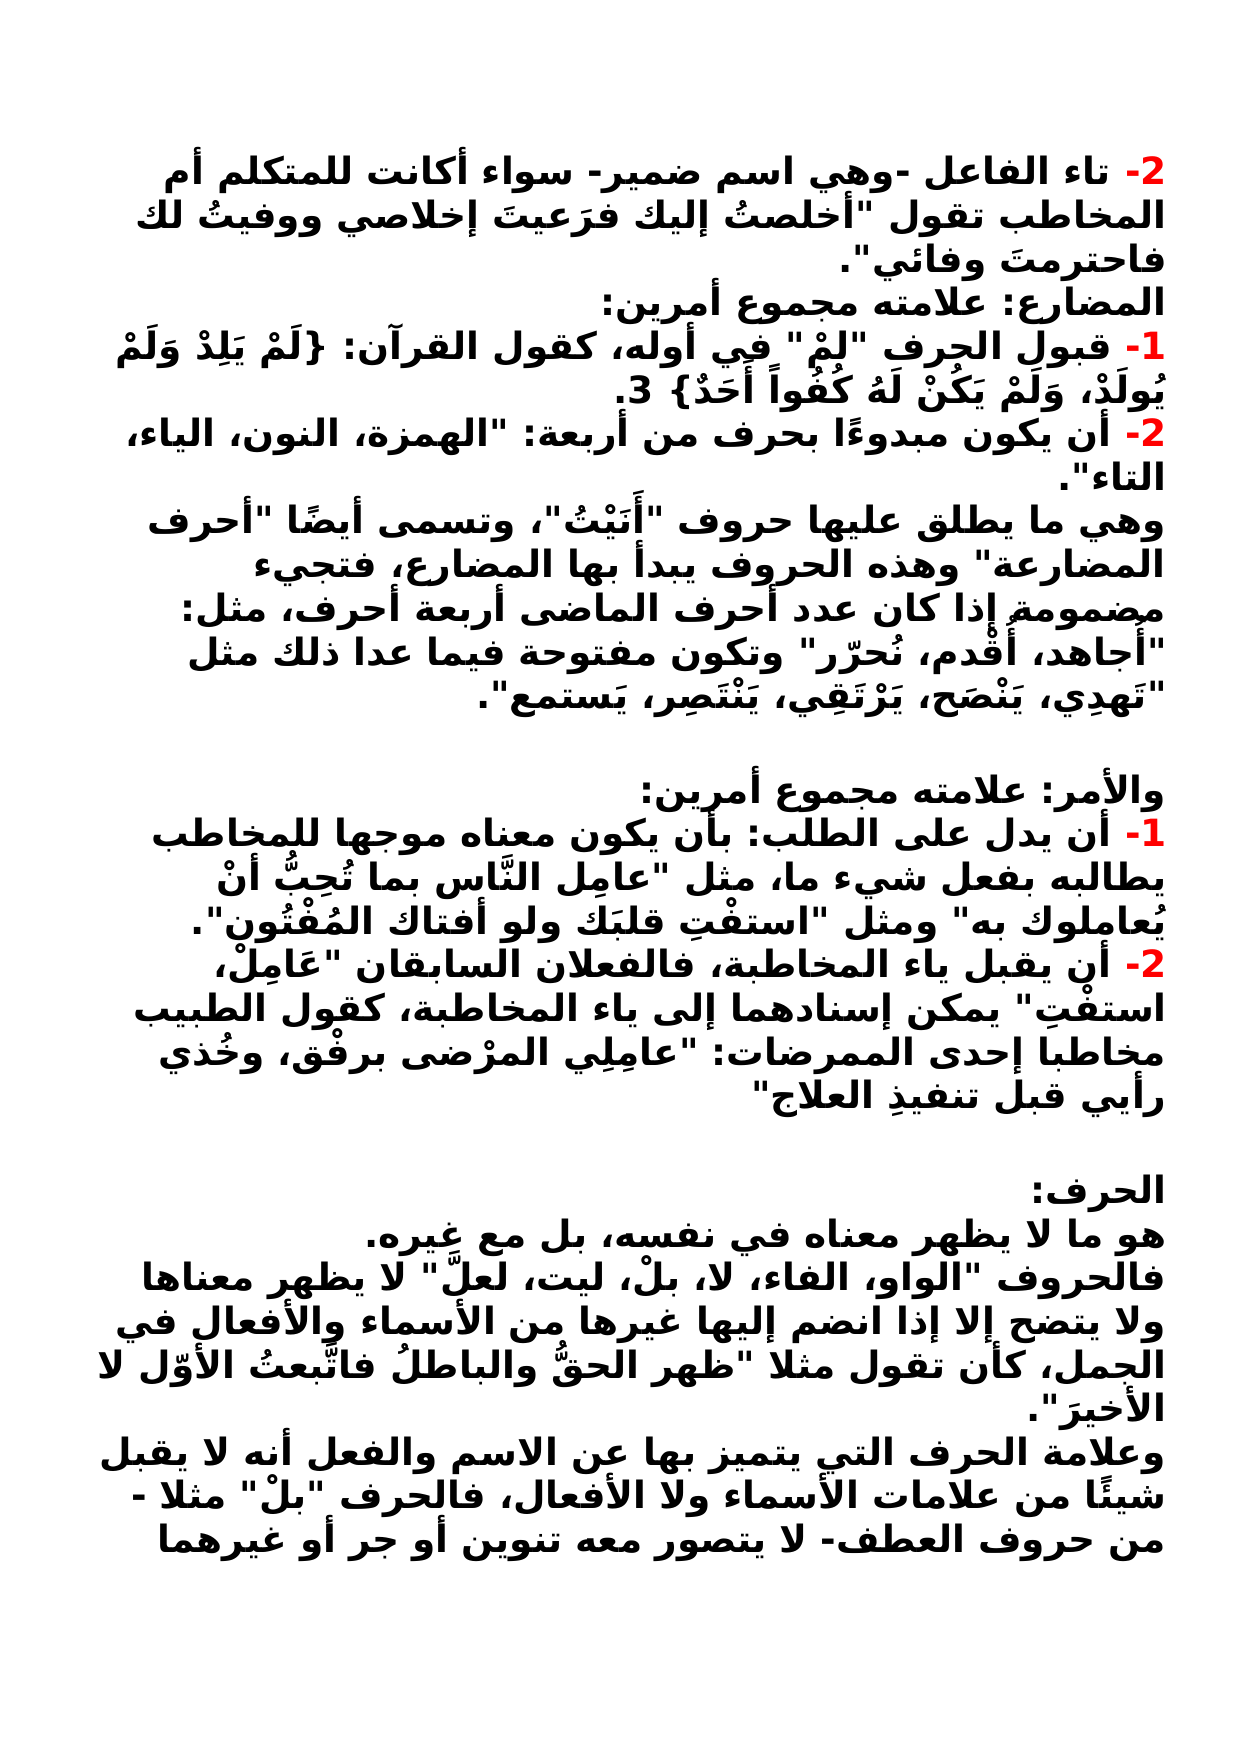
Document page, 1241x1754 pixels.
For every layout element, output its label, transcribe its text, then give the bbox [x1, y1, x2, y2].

text وهي ما يطلق عليها حروف "أَنَيْتُ"، وتسمى أيضًا "أحرف المضارعة" وهذه الحروف يبدأ بها المضارع، فتجيء مضمومة إذا كان عدد أحرف الماضى أربعة أحرف، مثل: "أُجاهد، أُقْدم، نُحرّر" وتكون مفتوحة فيما عدا ذلك مثل "تَهدِي، يَنْصَح، يَرْتَقِي، يَنْتَصِر، يَستمع". [89, 499, 1167, 717]
text 2- تاء الفاعل -وهي اسم ضمير- سواء أكانت للمتكلم أم المخاطب تقول "أخلصتُ إليك فرَعيتَ إخلاصي ووفيتُ لك فاحترمتَ وفائي". [89, 150, 1167, 281]
text الحرف: [89, 1169, 1167, 1212]
text هو ما لا يظهر معناه في نفسه، بل مع غيره. [89, 1212, 1167, 1256]
text 1- أن يدل على الطلب: بأن يكون معناه موجها للمخاطب يطالبه بفعل شيء ما، مثل "عامِل النَّاس بما تُحِبُّ أنْ يُعاملوك به" ومثل "استفْتِ قلبَك ولو أفتاك المُفْتُون". [89, 812, 1167, 943]
text والأمر: علامته مجموع أمرين: [89, 768, 1167, 812]
text 2- أن يكون مبدوءًا بحرف من أربعة: "الهمزة، النون، الياء، التاء". [89, 412, 1167, 499]
text فالحروف "الواو، الفاء، لا، بلْ، ليت، لعلَّ" لا يظهر معناها ولا يتضح إلا إذا انضم إليها غيرها من الأسماء والأفعال في الجمل، كأن تقول مثلا "ظهر الحقُّ والباطلُ فاتَّبعتُ الأوّل لا الأخيرَ". [89, 1256, 1167, 1431]
text 2- أن يقبل ياء المخاطبة، فالفعلان السابقان "عَامِلْ، استفْتِ" يمكن إسنادهما إلى ياء المخاطبة، كقول الطبيب مخاطبا إحدى الممرضات: "عامِلِي المرْضى برفْق، وخُذي رأيي قبل تنفيذِ العلاج" [89, 943, 1167, 1118]
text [89, 1431, 1167, 1561]
text المضارع: علامته مجموع أمرين: [89, 281, 1167, 324]
text 1- قبول الحرف "لمْ" في أوله، كقول القرآن: {لَمْ يَلِدْ وَلَمْ يُولَدْ، وَلَمْ يَكُنْ لَهُ كُفُواً أَحَدٌ} 3. [89, 324, 1167, 412]
